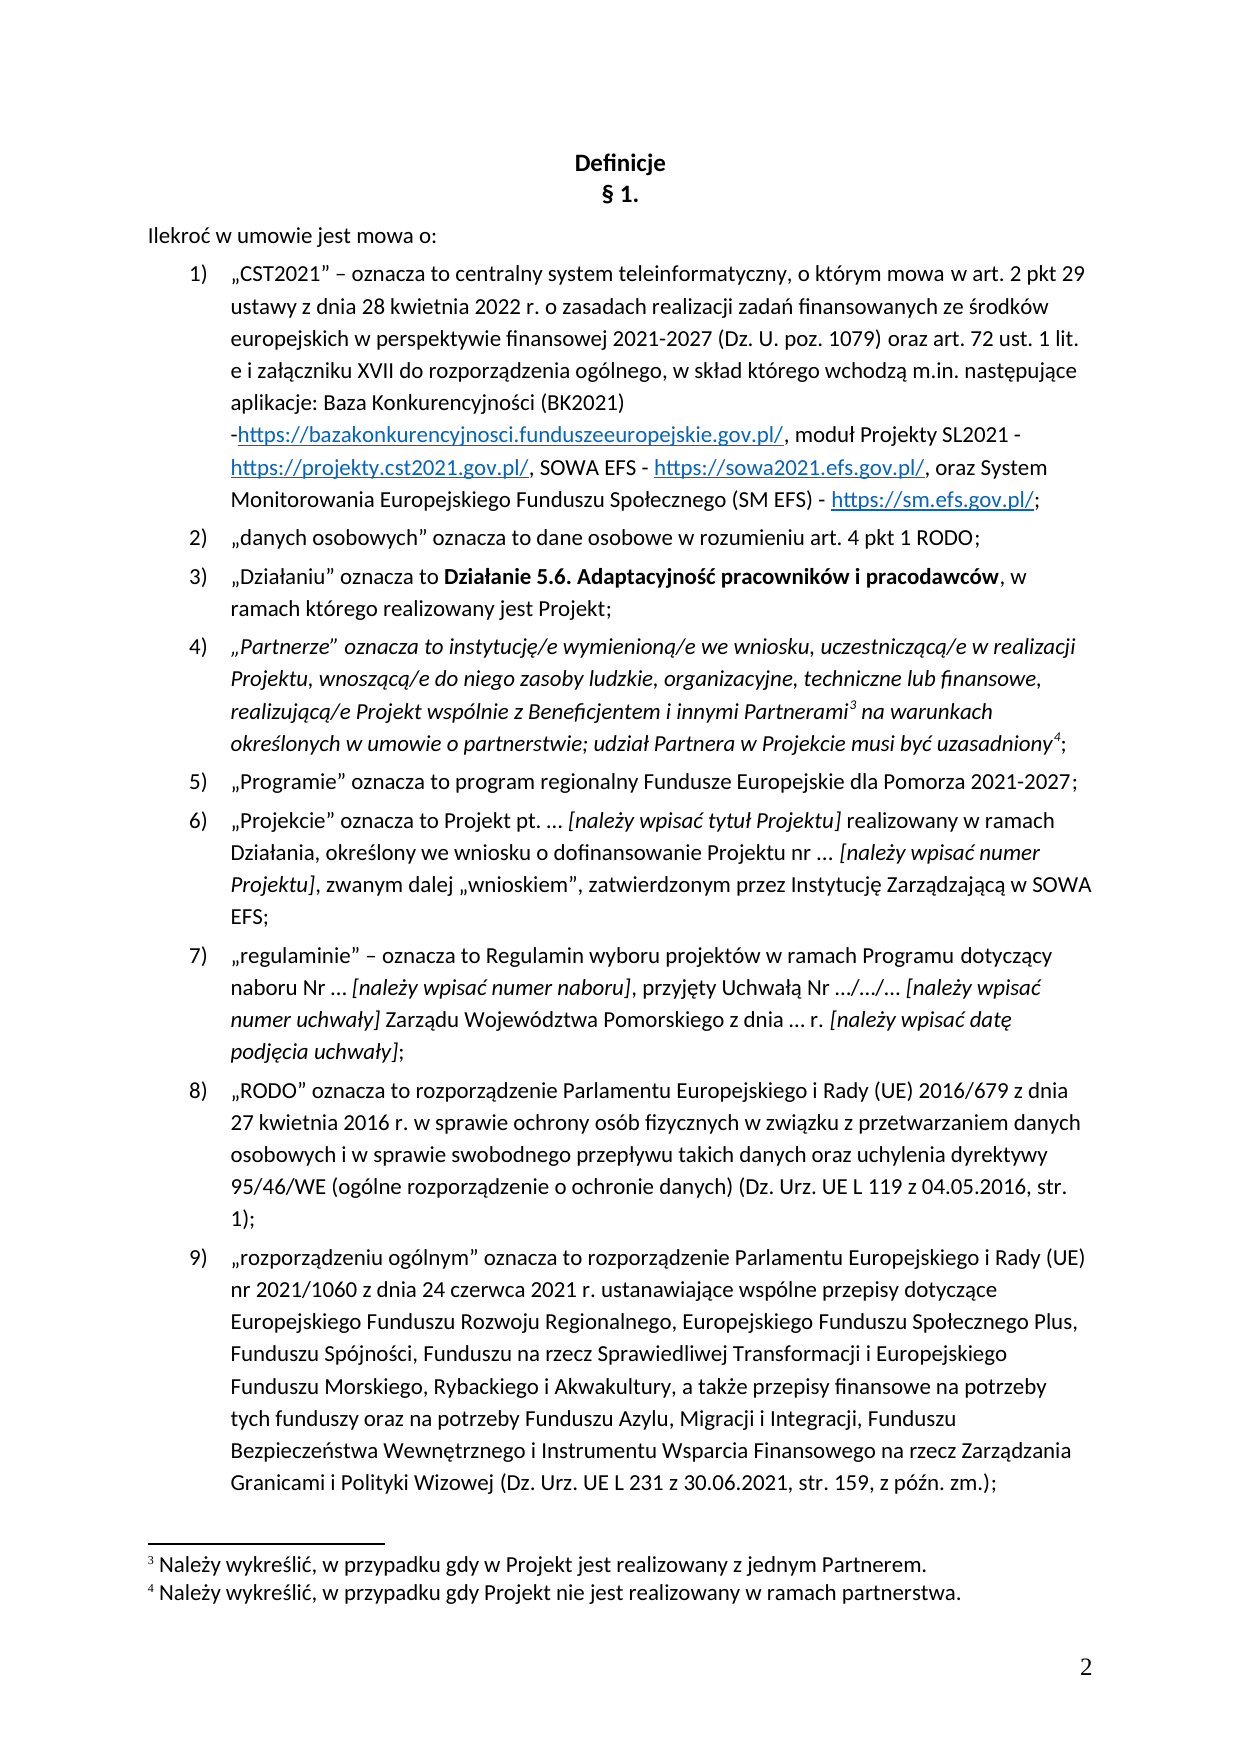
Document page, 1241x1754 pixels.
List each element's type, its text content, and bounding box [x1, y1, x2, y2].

list „CST2021” – oznacza to centralny system teleinformatyczny, o którym mowa w art. 2 pkt 29 ustawy z dnia 28 kwietnia 2022 r. o zasadach realizacji zadań finansowanych ze środków europejskich w perspektywie finansowej 2021-2027 (Dz. U. poz. 1079) oraz art. 72 ust. 1 lit. e i załączniku XVII do rozporządzenia ogólnego, w skład którego wchodzą m.in. następujące aplikacje: Baza Konkurencyjności (BK2021) -https://bazakonkurencyjnosci.funduszeeuropejskie.gov.pl/, moduł Projekty SL2021 - https://projekty.cst2021.gov.pl/, SOWA EFS - https://sowa2021.efs.gov.pl/, oraz System Monitorowania Europejskiego Funduszu Społecznego (SM EFS) - https://sm.efs.gov.pl/; [189, 259, 1093, 513]
list „RODO” oznacza to rozporządzenie Parlamentu Europejskiego i Rady (UE) 2016/679 z dnia 27 kwietnia 2016 r. w sprawie ochrony osób fizycznych w związku z przetwarzaniem danych osobowych i w sprawie swobodnego przepływu takich danych oraz uchylenia dyrektywy 95/46/WE (ogólne rozporządzenie o ochronie danych) (Dz. Urz. UE L 119 z 04.05.2016, str. 1); [189, 1076, 1093, 1233]
list „Projekcie” oznacza to Projekt pt. … [należy wpisać tytuł Projektu] realizowany w ramach Działania, określony we wniosku o dofinansowanie Projektu nr ... [należy wpisać numer Projektu], zwanym dalej „wnioskiem”, zatwierdzonym przez Instytucję Zarządzającą w SOWA EFS; [189, 806, 1093, 930]
list „rozporządzeniu ogólnym” oznacza to rozporządzenie Parlamentu Europejskiego i Rady (UE) nr 2021/1060 z dnia 24 czerwca 2021 r. ustanawiające wspólne przepisy dotyczące Europejskiego Funduszu Rozwoju Regionalnego, Europejskiego Funduszu Społecznego Plus, Funduszu Spójności, Funduszu na rzecz Sprawiedliwej Transformacji i Europejskiego Funduszu Morskiego, Rybackiego i Akwakultury, a także przepisy finansowe na potrzeby tych funduszy oraz na potrzeby Funduszu Azylu, Migracji i Integracji, Funduszu Bezpieczeństwa Wewnętrznego i Instrumentu Wsparcia Finansowego na rzecz Zarządzania Granicami i Polityki Wizowej (Dz. Urz. UE L 231 z 30.06.2021, str. 159, z późn. zm.); [189, 1243, 1093, 1496]
list „Programie” oznacza to program regionalny Fundusze Europejskie dla Pomorza 2021-2027; [189, 767, 1093, 795]
list „regulaminie” – oznacza to Regulamin wyboru projektów w ramach Programu dotyczący naboru Nr … [należy wpisać numer naboru], przyjęty Uchwałą Nr …/…/… [należy wpisać numer uchwały] Zarządu Województwa Pomorskiego z dnia … r. [należy wpisać datę podjęcia uchwały]; [189, 941, 1093, 1065]
list „Partnerze” oznacza to instytucję/e wymienioną/e we wniosku, uczestniczącą/e w realizacji Projektu, wnoszącą/e do niego zasoby ludzkie, organizacyjne, techniczne lub finansowe, realizującą/e Projekt wspólnie z Beneficjentem i innymi Partnerami na warunkach określonych w umowie o partnerstwie; udział Partnera w Projekcie musi być uzasadniony; [189, 632, 1093, 757]
text Ilekroć w umowie jest mowa o: [148, 221, 1093, 249]
list „danych osobowych” oznacza to dane osobowe w rozumieniu art. 4 pkt 1 RODO; [189, 523, 1093, 551]
subtitle Definicje § 1. [148, 148, 1093, 209]
list „Działaniu” oznacza to Działanie 5.6. Adaptacyjność pracowników i pracodawców, w ramach którego realizowany jest Projekt; [189, 562, 1093, 622]
